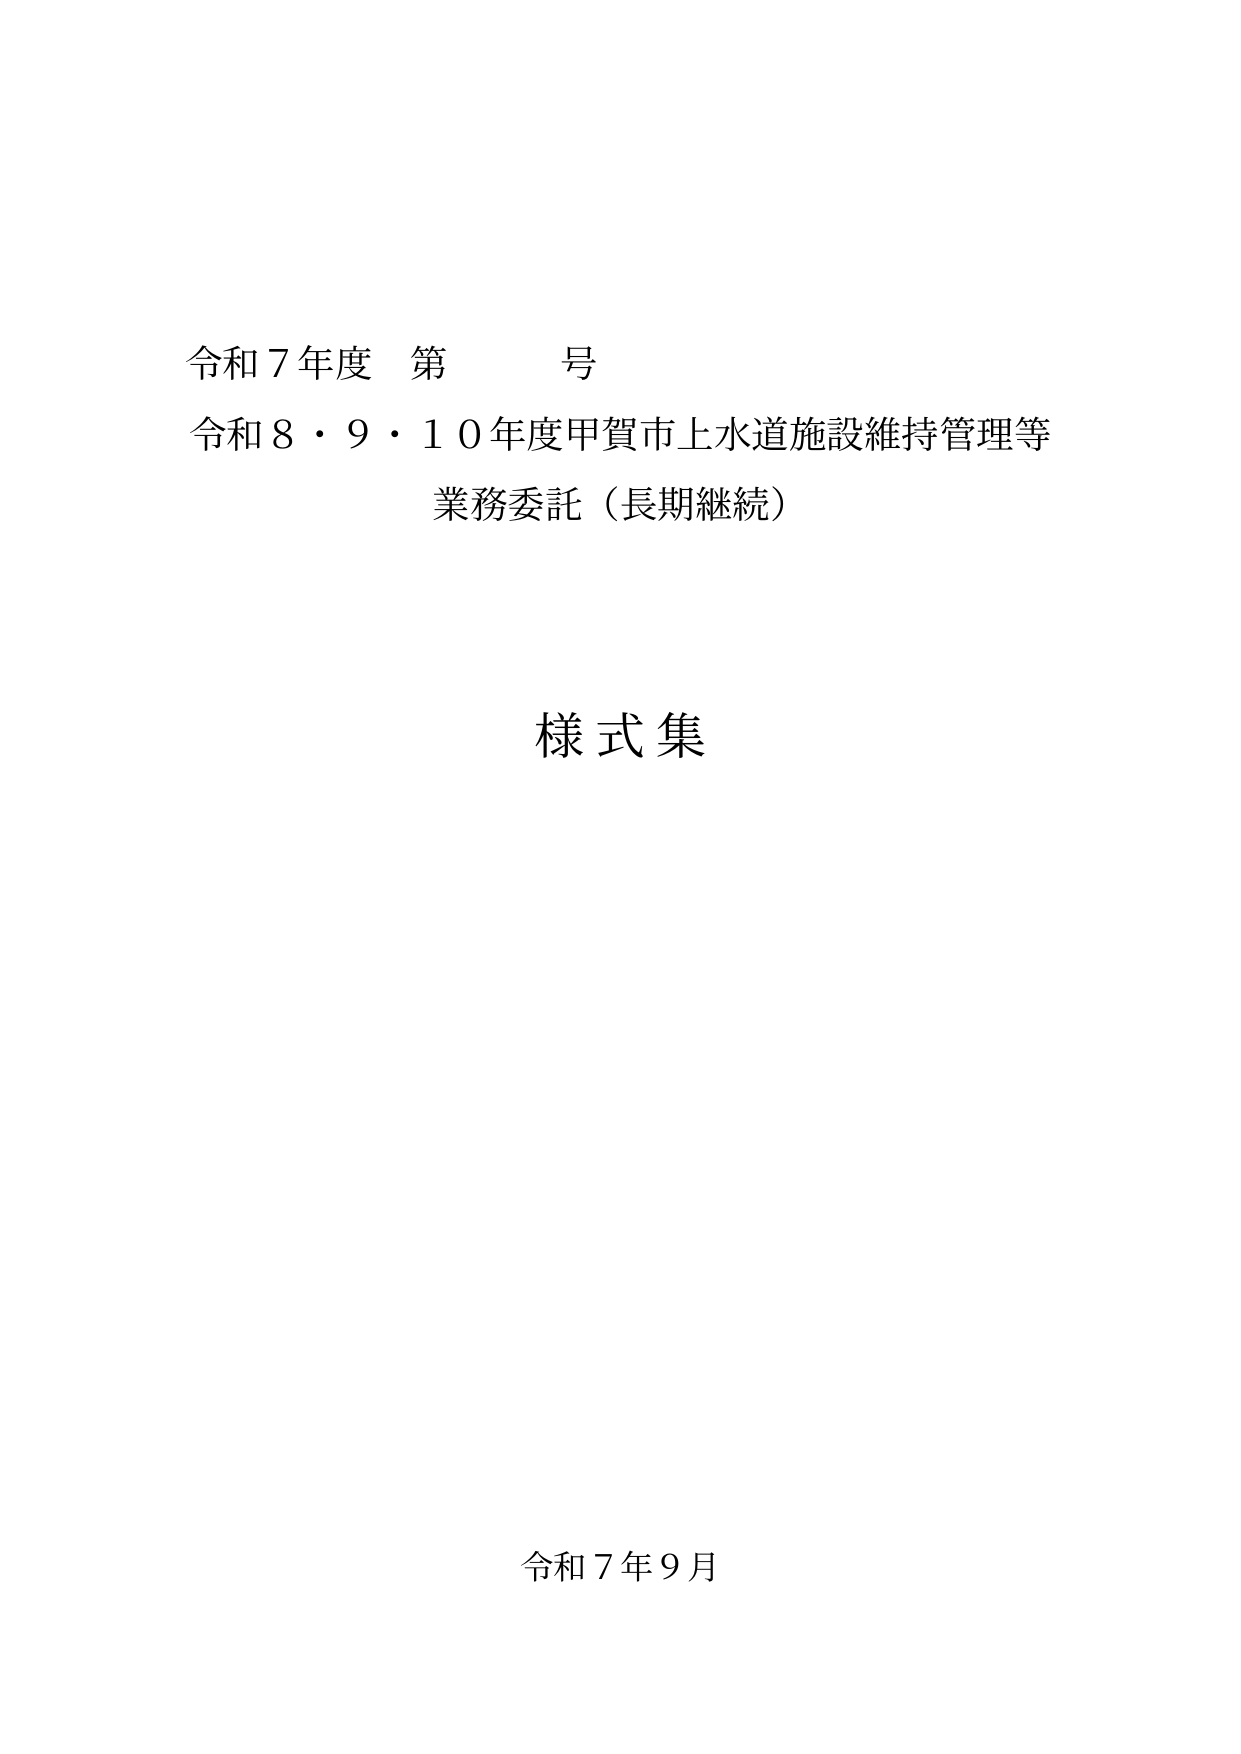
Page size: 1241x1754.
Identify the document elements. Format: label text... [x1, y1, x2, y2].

text 令和８・９・１０年度甲賀市上水道施設維持管理等 [148, 396, 1092, 467]
text 業務委託（長期継続） [148, 467, 1092, 538]
text 様 式 集 [148, 680, 1092, 786]
text 令和７年９月 [148, 1530, 1092, 1601]
text 令和７年度 第 号 [148, 326, 1092, 396]
